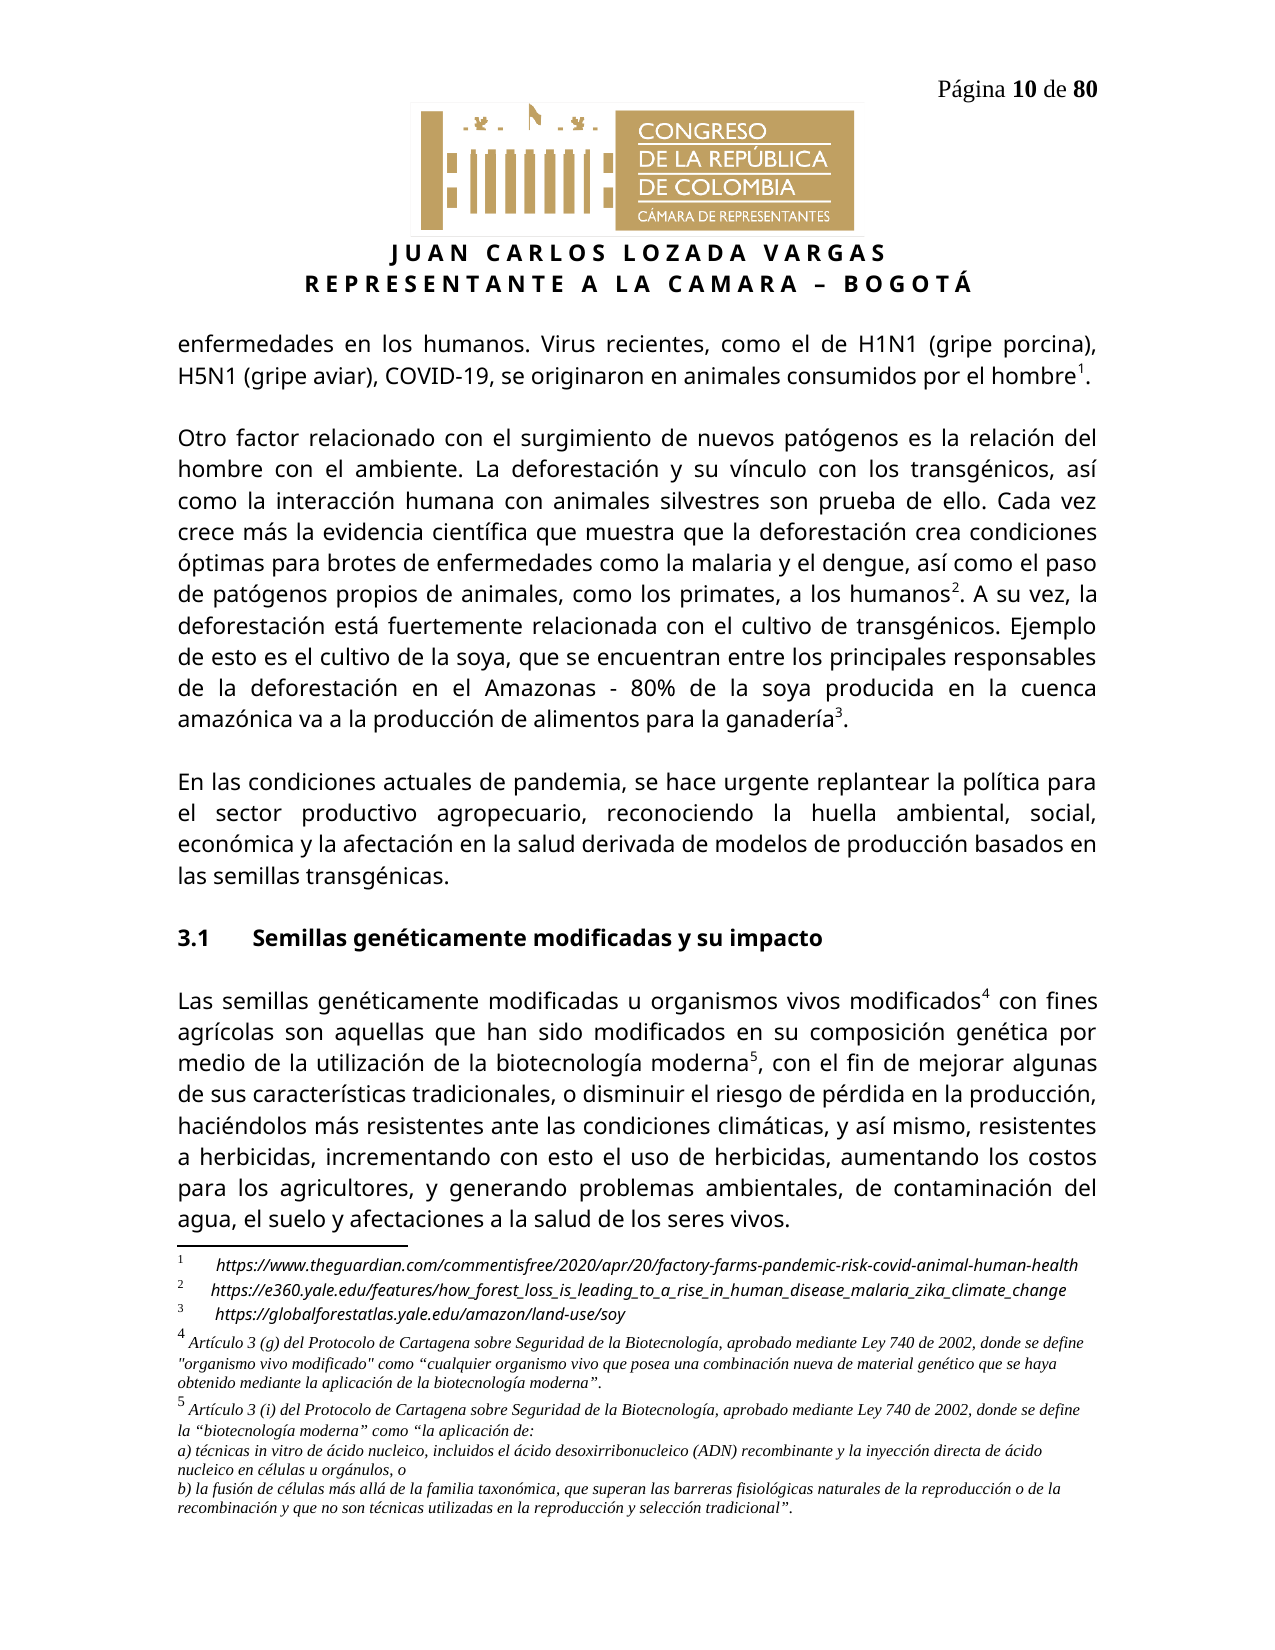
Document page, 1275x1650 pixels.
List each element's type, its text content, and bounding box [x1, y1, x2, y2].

list Semillas genéticamente modificadas y su impacto [177, 922, 1098, 953]
picture [410, 102, 865, 237]
text Otro factor relacionado con el surgimiento de nuevos patógenos es la relación del hombre con el ambiente. La deforestación y su vínculo con los transgénicos, así como la interacción humana con animales silvestres son prueba de ello. Cada vez crece más la evidencia científica que muestra que la deforestación crea condiciones óptimas para brotes de enfermedades como la malaria y el dengue, así como el paso de patógenos propios de animales, como los primates, a los humanos. A su vez, la deforestación está fuertemente relacionada con el cultivo de transgénicos. Ejemplo de esto es el cultivo de la soya, que se encuentran entre los principales responsables de la deforestación en el Amazonas - 80% de la soya producida en la cuenca amazónica va a la producción de alimentos para la ganadería. [177, 422, 1098, 734]
text En las condiciones actuales de pandemia, se hace urgente replantear la política para el sector productivo agropecuario, reconociendo la huella ambiental, social, económica y la afectación en la salud derivada de modelos de producción basados en las semillas transgénicas. [177, 766, 1098, 891]
text Las semillas genéticamente modificadas u organismos vivos modificados con fines agrícolas son aquellas que han sido modificados en su composición genética por medio de la utilización de la biotecnología moderna, con el fin de mejorar algunas de sus características tradicionales, o disminuir el riesgo de pérdida en la producción, haciéndolos más resistentes ante las condiciones climáticas, y así mismo, resistentes a herbicidas, incrementando con esto el uso de herbicidas, aumentando los costos para los agricultores, y generando problemas ambientales, de contaminación del agua, el suelo y afectaciones a la salud de los seres vivos. [177, 984, 1098, 1234]
